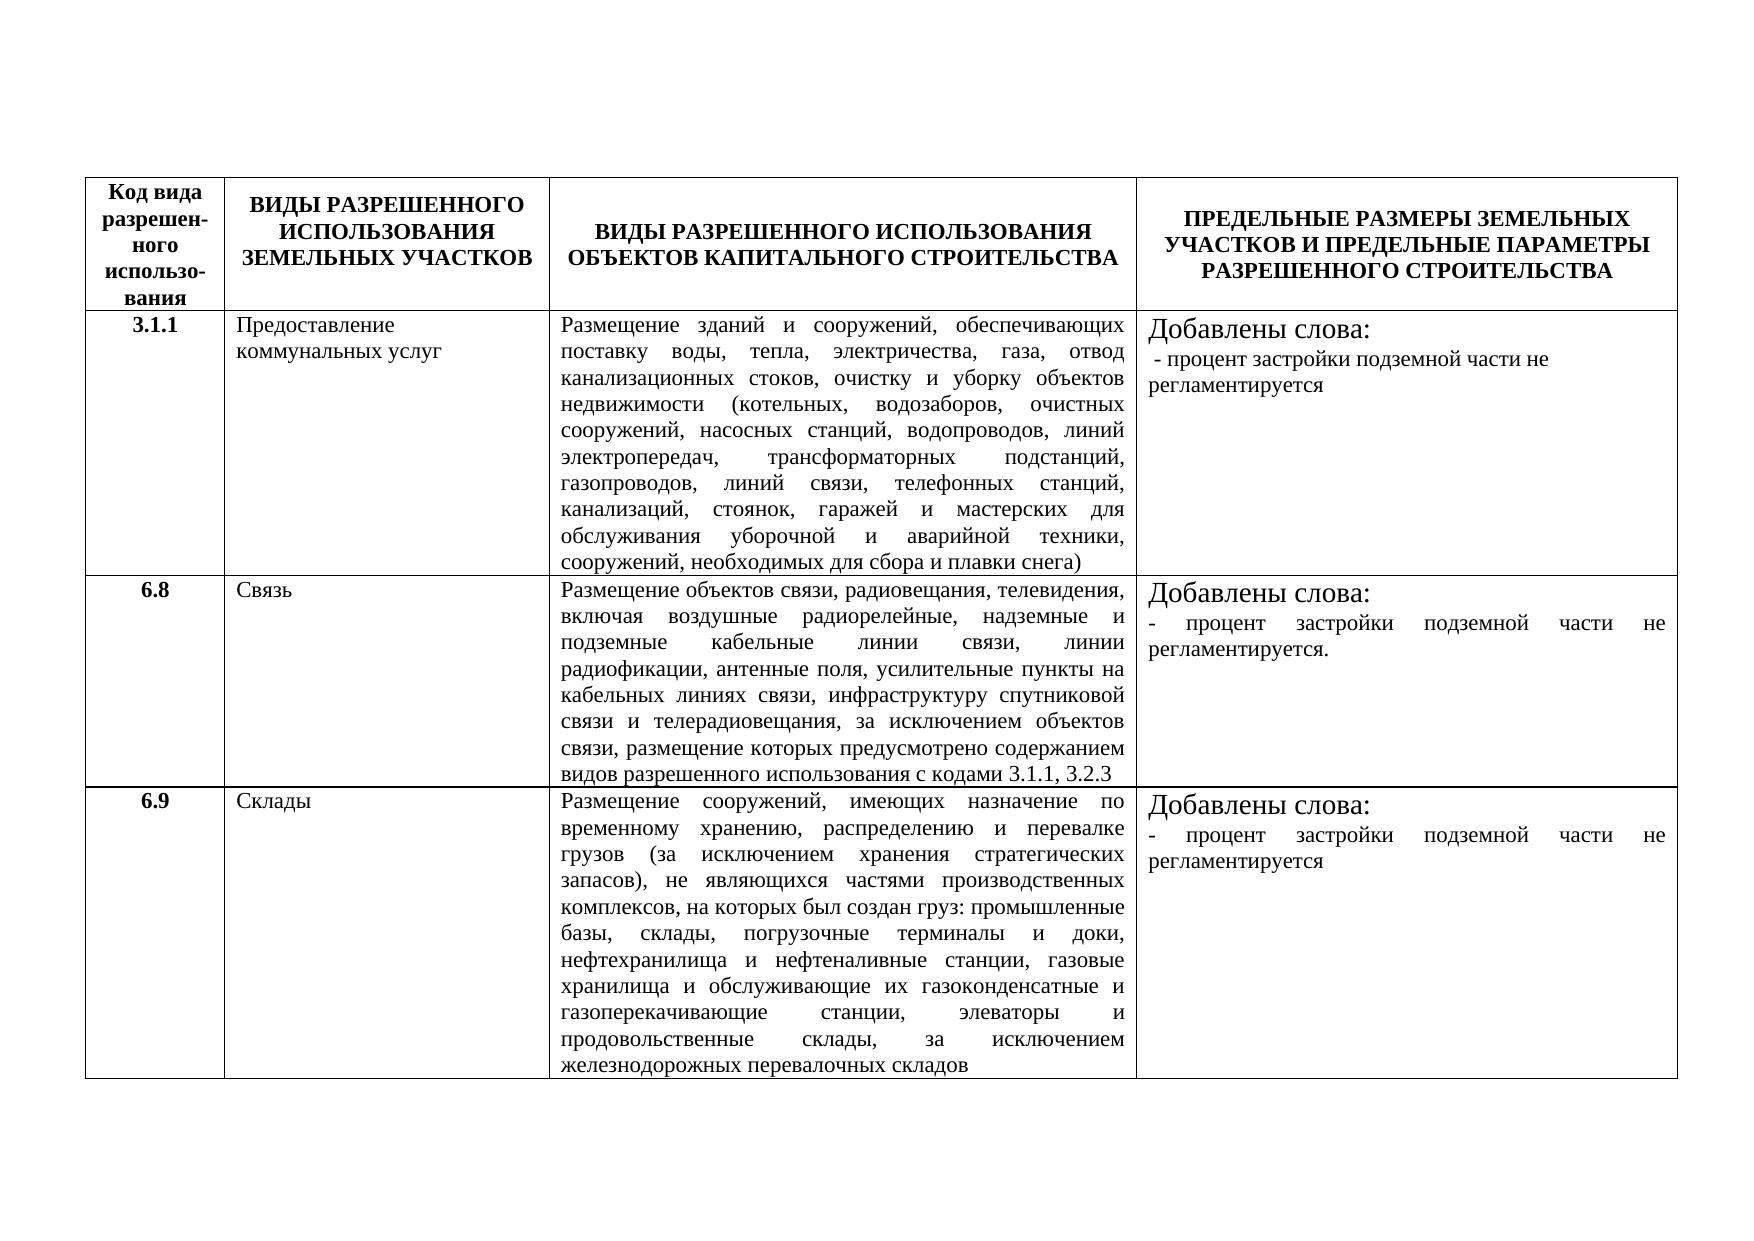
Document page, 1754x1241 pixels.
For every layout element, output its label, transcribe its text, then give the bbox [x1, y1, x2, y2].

table_cell Размещение объектов связи, радиовещания, телевидения, включая воздушные радиорелейные, надземные и подземные кабельные линии связи, линии радиофикации, антенные поля, усилительные пункты на кабельных линиях связи, инфраструктуру спутниковой связи и телерадиовещания, за исключением объектов связи, размещение которых предусмотрено содержанием видов разрешенного использования с кодами 3.1.1, 3.2.3 [550, 576, 1136, 786]
table_cell 6.9 [86, 788, 224, 1077]
table_header Код вида разрешен-ного использо- вания [86, 178, 224, 310]
table_cell Добавлены слова: - процент застройки подземной части не регламентируется [1137, 311, 1677, 574]
table_cell Размещение зданий и сооружений, обеспечивающих поставку воды, тепла, электричества, газа, отвод канализационных стоков, очистку и уборку объектов недвижимости (котельных, водозаборов, очистных сооружений, насосных станций, водопроводов, линий электропередач, трансформаторных подстанций, газопроводов, линий связи, телефонных станций, канализаций, стоянок, гаражей и мастерских для обслуживания уборочной и аварийной техники, сооружений, необходимых для сбора и плавки снега) [550, 311, 1136, 574]
table_header ВИДЫ РАЗРЕШЕННОГО ИСПОЛЬЗОВАНИЯ ЗЕМЕЛЬНЫХ УЧАСТКОВ [225, 178, 549, 310]
table_header ВИДЫ РАЗРЕШЕННОГО ИСПОЛЬЗОВАНИЯ ОБЪЕКТОВ КАПИТАЛЬНОГО СТРОИТЕЛЬСТВА [550, 178, 1136, 310]
table_cell Добавлены слова: - процент застройки подземной части не регламентируется. [1137, 576, 1677, 786]
table_cell 6.8 [86, 576, 224, 786]
table_cell Связь [225, 576, 549, 786]
table_cell 3.1.1 [86, 311, 224, 574]
table_cell Склады [225, 788, 549, 1077]
table_cell Размещение сооружений, имеющих назначение по временному хранению, распределению и перевалке грузов (за исключением хранения стратегических запасов), не являющихся частями производственных комплексов, на которых был создан груз: промышленные базы, склады, погрузочные терминалы и доки, нефтехранилища и нефтеналивные станции, газовые хранилища и обслуживающие их газоконденсатные и газоперекачивающие станции, элеваторы и продовольственные склады, за исключением железнодорожных перевалочных складов [550, 788, 1136, 1077]
table_header ПРЕДЕЛЬНЫЕ РАЗМЕРЫ ЗЕМЕЛЬНЫХ УЧАСТКОВ И ПРЕДЕЛЬНЫЕ ПАРАМЕТРЫ РАЗРЕШЕННОГО СТРОИТЕЛЬСТВА [1137, 178, 1677, 310]
table_cell Добавлены слова: - процент застройки подземной части не регламентируется [1137, 788, 1677, 1077]
table_cell Предоставление коммунальных услуг [225, 311, 549, 574]
